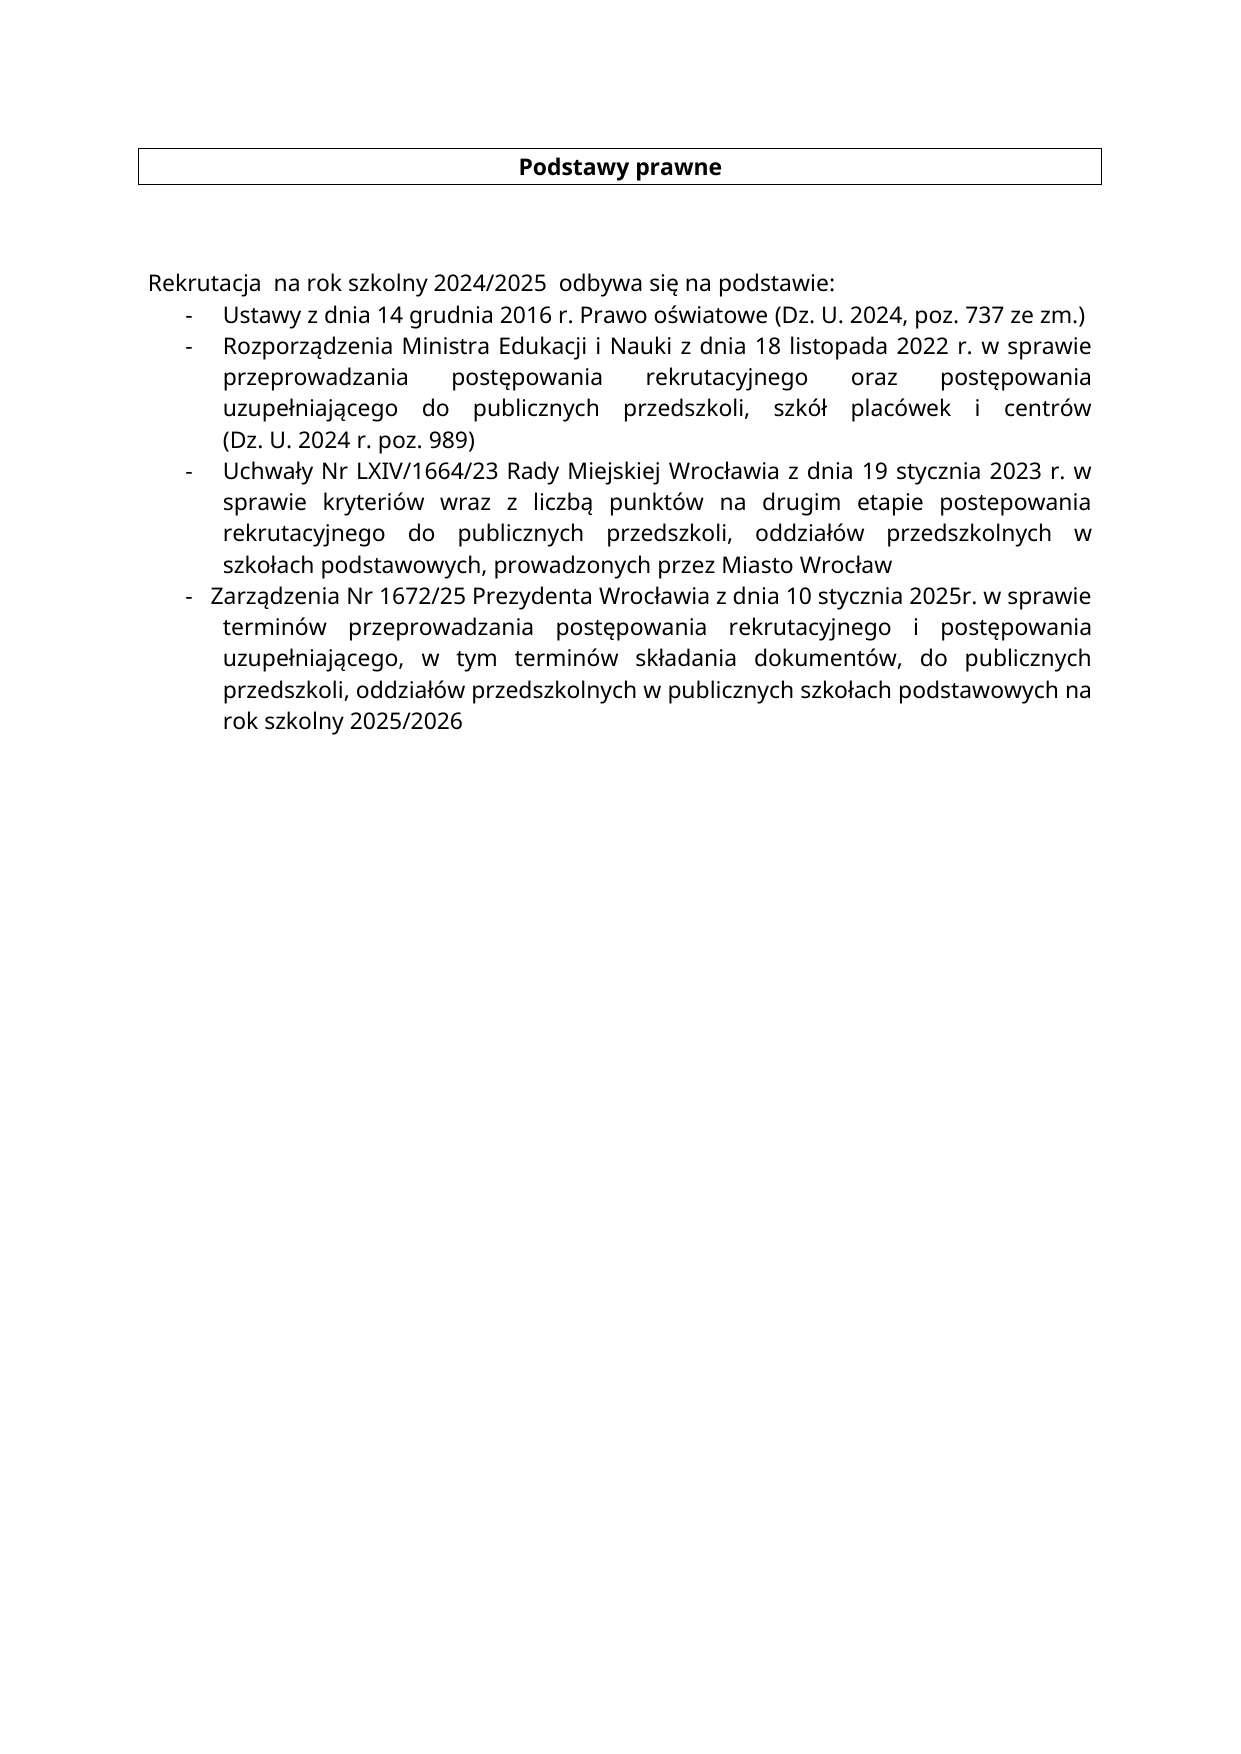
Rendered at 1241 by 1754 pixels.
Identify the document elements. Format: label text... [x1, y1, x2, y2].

text Rekrutacja na rok szkolny 2024/2025 odbywa się na podstawie: [148, 267, 1093, 299]
text Podstawy prawne [139, 149, 1101, 184]
text - Uchwały Nr LXIV/1664/23 Rady Miejskiej Wrocławia z dnia 19 stycznia 2023 r. w sprawie kryteriów wraz z liczbą punktów na drugim etapie postepowania rekrutacyjnego do publicznych przedszkoli, oddziałów przedszkolnych w szkołach podstawowych, prowadzonych przez Miasto Wrocław [185, 455, 1093, 580]
text - Ustawy z dnia 14 grudnia 2016 r. Prawo oświatowe (Dz. U. 2024, poz. 737 ze zm.) [185, 299, 1093, 330]
text - Rozporządzenia Ministra Edukacji i Nauki z dnia 18 listopada 2022 r. w sprawie przeprowadzania postępowania rekrutacyjnego oraz postępowania uzupełniającego do publicznych przedszkoli, szkół placówek i centrów (Dz. U. 2024 r. poz. 989) [185, 330, 1093, 455]
text - Zarządzenia Nr 1672/25 Prezydenta Wrocławia z dnia 10 stycznia 2025r. w sprawie terminów przeprowadzania postępowania rekrutacyjnego i postępowania uzupełniającego, w tym terminów składania dokumentów, do publicznych przedszkoli, oddziałów przedszkolnych w publicznych szkołach podstawowych na rok szkolny 2025/2026 [185, 580, 1093, 736]
